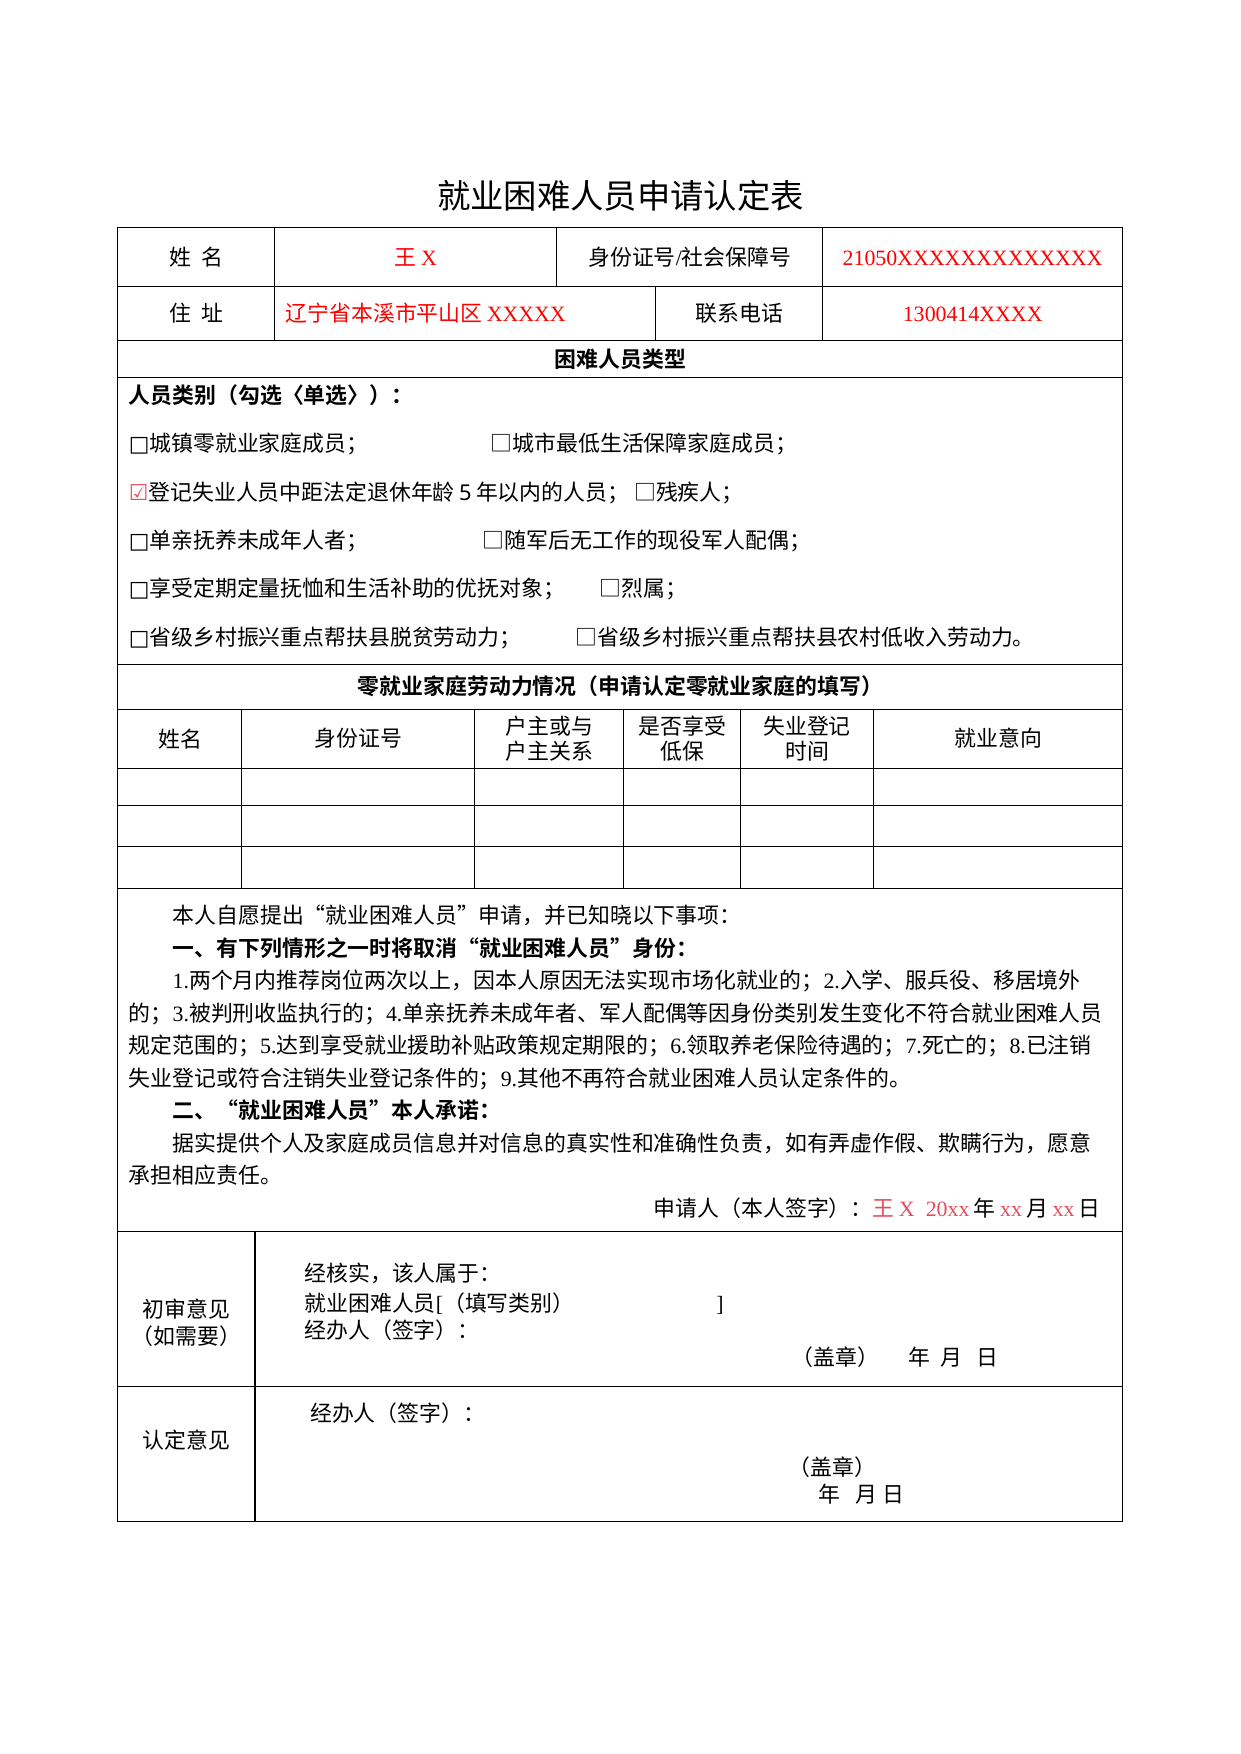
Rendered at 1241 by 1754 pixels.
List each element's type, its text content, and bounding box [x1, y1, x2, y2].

table_cell [874, 806, 1122, 846]
table_cell [242, 769, 474, 804]
table_cell 就业意向 [874, 710, 1122, 768]
table_cell 初审意见 （如需要） [118, 1232, 254, 1386]
table_cell [242, 806, 474, 846]
table_cell [874, 847, 1122, 888]
table_cell 失业登记 时间 [741, 710, 873, 768]
table_header 王X [275, 228, 556, 286]
table_cell [475, 847, 623, 888]
table_cell 姓名 [118, 710, 241, 768]
table_header 姓 名 [118, 228, 274, 286]
table_cell 身份证号 [242, 710, 474, 768]
table_cell [624, 769, 740, 804]
table_header 21050XXXXXXXXXXXXX [823, 228, 1122, 286]
table_header 身份证号/社会保障号 [557, 228, 822, 286]
table_cell 住 址 [118, 287, 274, 340]
table_cell [242, 847, 474, 888]
table_cell 零就业家庭劳动力情况（申请认定零就业家庭的填写） [118, 665, 1122, 709]
table_cell [475, 806, 623, 846]
table_cell 经办人（签字）： （盖章） 年 月 日 [256, 1387, 1122, 1521]
table_cell [874, 769, 1122, 804]
text 就业困难人员申请认定表 [187, 162, 1053, 227]
table_cell 人员类别（勾选〈单选〉）： □城镇零就业家庭成员； □城市最低生活保障家庭成员； ☑登记失业人员中距法定退休年龄5年以内的人员； □残疾人； □单亲抚养未成年人者； □随军后无工作的现役军人配偶； □享受定期定量抚恤和生活补助的优抚对象； □烈属； □省级乡村振兴重点帮扶县脱贫劳动力； □省级乡村振兴重点帮扶县农村低收入劳动力。 [118, 378, 1122, 664]
table_cell [118, 847, 241, 888]
table_cell 认定意见 [118, 1387, 254, 1521]
table_cell [118, 806, 241, 846]
table_cell 联系电话 [656, 287, 822, 340]
table_cell 困难人员类型 [118, 341, 1122, 377]
table_cell [475, 769, 623, 804]
table_cell 是否享受低保 [624, 710, 740, 768]
table_cell 户主或与 户主关系 [475, 710, 623, 768]
table_cell 本人自愿提出“就业困难人员”申请，并已知晓以下事项： 一、有下列情形之一时将取消“就业困难人员”身份： 1.两个月内推荐岗位两次以上，因本人原因无法实现市场化就业的；2.入学、服兵役、移居境外的；3.被判刑收监执行的；4.单亲抚养未成年者、军人配偶等因身份类别发生变化不符合就业困难人员规定范围的；5.达到享受就业援助补贴政策规定期限的；6.领取养老保险待遇的；7.死亡的；8.已注销失业登记或符合注销失业登记条件的；9.其他不再符合就业困难人员认定条件的。 二、“就业困难人员”本人承诺： 据实提供个人及家庭成员信息并对信息的真实性和准确性负责，如有弄虚作假、欺瞒行为，愿意承担相应责任。 申请人（本人签字）：王X 20xx年xx月xx日 [118, 889, 1122, 1231]
table_cell [624, 806, 740, 846]
table_cell [741, 806, 873, 846]
table_cell [741, 769, 873, 804]
table_cell [118, 769, 241, 804]
table_cell 1300414XXXX [823, 287, 1122, 340]
table_cell [741, 847, 873, 888]
table_cell 辽宁省本溪市平山区XXXXX [275, 287, 655, 340]
table_cell 经核实，该人属于： 就业困难人员[（填写类别） ] 经办人（签字）： （盖章） 年 月 日 [256, 1232, 1122, 1386]
table_cell [624, 847, 740, 888]
